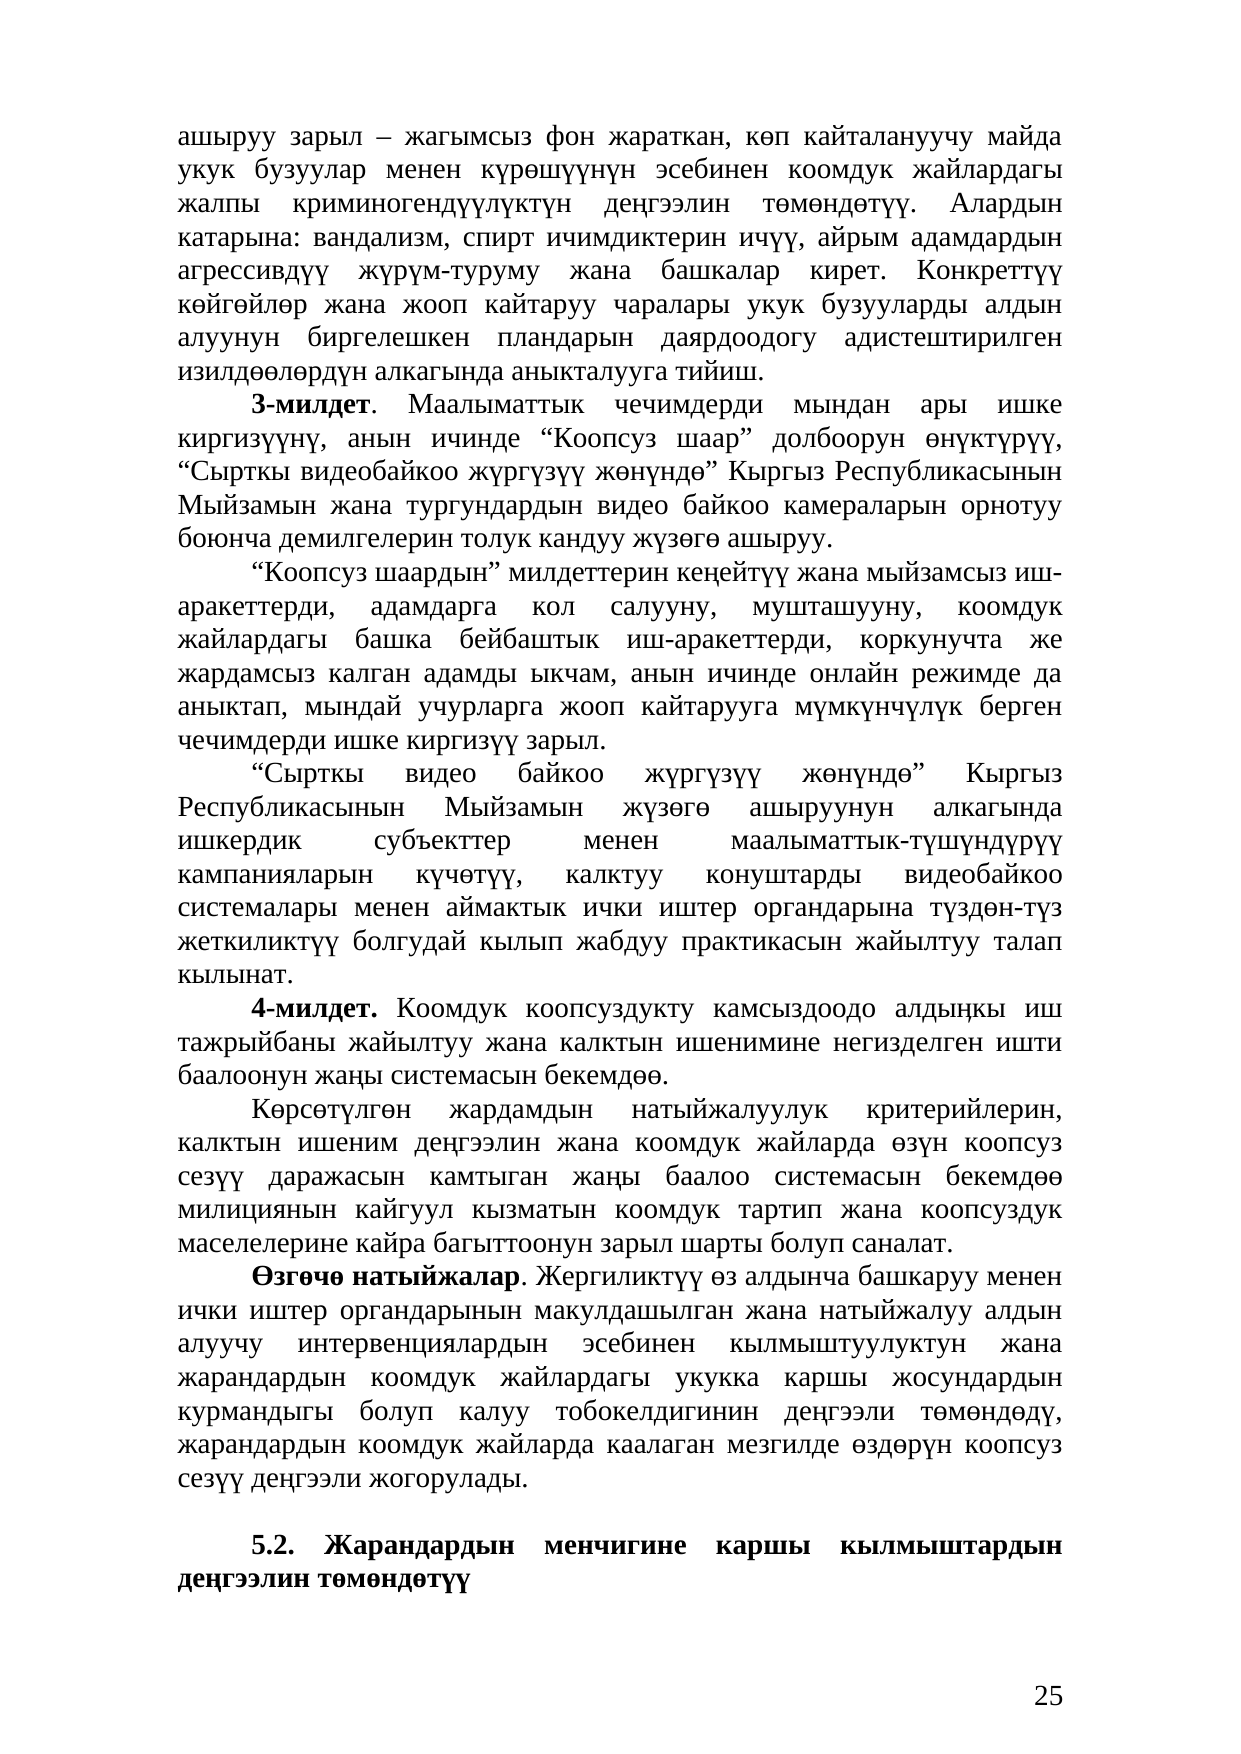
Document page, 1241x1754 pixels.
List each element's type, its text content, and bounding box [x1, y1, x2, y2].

text 4-милдет. Коомдук коопсуздукту камсыздоодо алдыӊкы иш тажрыйбаны жайылтуу жана калктын ишенимине негизделген ишти баалоонун жаңы системасын бекемдөө. [177, 990, 1063, 1091]
text 3-милдет. Маалыматтык чечимдерди мындан ары ишке киргизүүнү, анын ичинде “Коопсуз шаар” долбоорун өнүктүрүү, “Сырткы видеобайкоо жүргүзүү жөнүндө” Кыргыз Республикасынын Мыйзамын жана тургундардын видео байкоо камераларын орнотуу боюнча демилгелерин толук кандуу жүзөгө ашыруу. [177, 386, 1063, 554]
text Өзгөчө натыйжалар. Жергиликтүү өз алдынча башкаруу менен ички иштер органдарынын макулдашылган жана натыйжалуу алдын алуучу интервенциялардын эсебинен кылмыштуулуктун жана жарандардын коомдук жайлардагы укукка каршы жосундардын курмандыгы болуп калуу тобокелдигинин деңгээли төмөндөдү, жарандардын коомдук жайларда каалаган мезгилде өздөрүн коопсуз сезүү деңгээли жогорулады. [177, 1258, 1063, 1493]
text 5.2. Жарандардын менчигине каршы кылмыштардын деңгээлин төмөндөтүү [177, 1527, 1063, 1594]
text “Сырткы видео байкоо жүргүзүү жөнүндө” Кыргыз Республикасынын Мыйзамын жүзөгө ашыруунун алкагында ишкердик субъекттер менен маалыматтык-түшүндүрүү кампанияларын күчөтүү, калктуу конуштарды видеобайкоо системалары менен аймактык ички иштер органдарына түздөн-түз жеткиликтүү болгудай кылып жабдуу практикасын жайылтуу талап кылынат. [177, 755, 1063, 990]
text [177, 118, 1063, 386]
text Көрсөтүлгөн жардамдын натыйжалуулук критерийлерин, калктын ишеним деңгээлин жана коомдук жайларда өзүн коопсуз сезүү даражасын камтыган жаңы баалоо системасын бекемдөө милициянын кайгуул кызматын коомдук тартип жана коопсуздук маселелерине кайра багыттоонун зарыл шарты болуп саналат. [177, 1091, 1063, 1258]
text “Коопсуз шаардын” милдеттерин кеңейтүү жана мыйзамсыз иш-аракеттерди, адамдарга кол салууну, мушташууну, коомдук жайлардагы башка бейбаштык иш-аракеттерди, коркунучта же жардамсыз калган адамды ыкчам, анын ичинде онлайн режимде да аныктап, мындай учурларга жооп кайтарууга мүмкүнчүлүк берген чечимдерди ишке киргизүү зарыл. [177, 554, 1063, 755]
